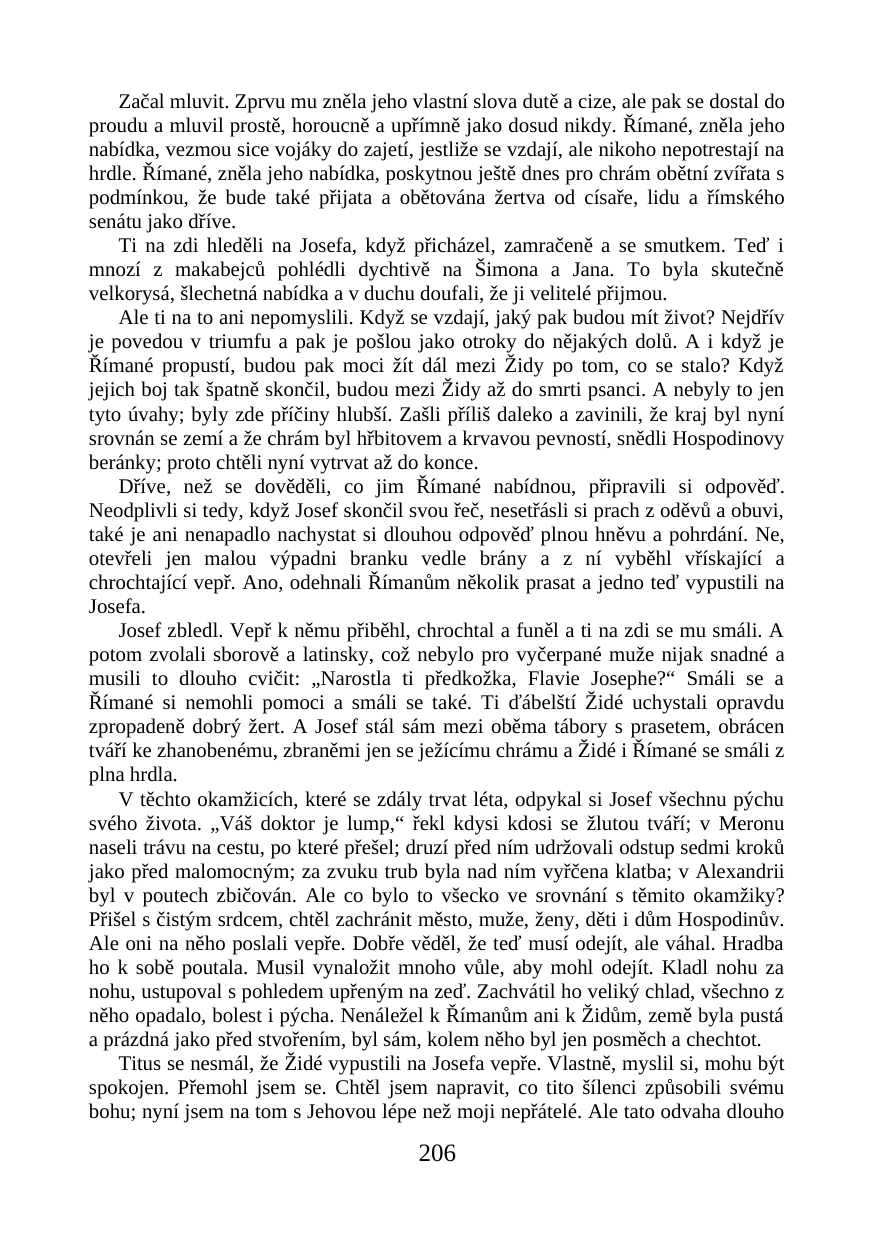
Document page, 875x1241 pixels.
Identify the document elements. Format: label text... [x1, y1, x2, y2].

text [89, 1051, 785, 1123]
text Začal mluvit. Zprvu mu zněla jeho vlastní slova dutě a cize, ale pak se dostal do proudu a mluvil prostě, horoucně a upřímně jako dosud nikdy. Římané, zněla jeho nabídka, vezmou sice vojáky do zajetí, jestliže se vzdají, ale nikoho nepotrestají na hrdle. Římané, zněla jeho nabídka, poskytnou ještě dnes pro chrám obětní zvířata s podmínkou, že bude také přijata a obětována žertva od císaře, lidu a římského senátu jako dříve. [89, 89, 785, 233]
text Dříve, než se dověděli, co jim Římané nabídnou, připravili si odpověď. Neodplivli si tedy, když Josef skončil svou řeč, nesetřásli si prach z oděvů a obuvi, také je ani nenapadlo nachystat si dlouhou odpověď plnou hněvu a pohrdání. Ne, otevřeli jen malou výpadni branku vedle brány a z ní vyběhl vřískající a chrochtající vepř. Ano, odehnali Římanům několik prasat a jedno teď vypustili na Josefa. [89, 474, 785, 618]
text Josef zbledl. Vepř k němu přiběhl, chrochtal a funěl a ti na zdi se mu smáli. A potom zvolali sborově a latinsky, což nebylo pro vyčerpané muže nijak snadné a musili to dlouho cvičit: „Narostla ti předkožka, Flavie Josephe?“ Smáli se a Římané si nemohli pomoci a smáli se také. Ti ďábelští Židé uchystali opravdu zpropadeně dobrý žert. A Josef stál sám mezi oběma tábory s prasetem, obrácen tváří ke zhanobenému, zbraněmi jen se ježícímu chrámu a Židé i Římané se smáli z plna hrdla. [89, 618, 785, 786]
text V těchto okamžicích, které se zdály trvat léta, odpykal si Josef všechnu pýchu svého života. „Váš doktor je lump,“ řekl kdysi kdosi se žlutou tváří; v Meronu naseli trávu na cestu, po které přešel; druzí před ním udržovali odstup sedmi kroků jako před malomocným; za zvuku trub byla nad ním vyřčena klatba; v Alexandrii byl v poutech zbičován. Ale co bylo to všecko ve srovnání s těmito okamžiky? Přišel s čistým srdcem, chtěl zachránit město, muže, ženy, děti i dům Hospodinův. Ale oni na něho poslali vepře. Dobře věděl, že teď musí odejít, ale váhal. Hradba ho k sobě poutala. Musil vynaložit mnoho vůle, aby mohl odejít. Kladl nohu za nohu, ustupoval s pohledem upřeným na zeď. Zachvátil ho veliký chlad, všechno z něho opadalo, bolest i pýcha. Nenáležel k Římanům ani k Židům, země byla pustá a prázdná jako před stvořením, byl sám, kolem něho byl jen posměch a chechtot. [89, 786, 785, 1051]
text Ale ti na to ani nepomyslili. Když se vzdají, jaký pak budou mít život? Nejdřív je povedou v triumfu a pak je pošlou jako otroky do nějakých dolů. A i když je Římané propustí, budou pak moci žít dál mezi Židy po tom, co se stalo? Když jejich boj tak špatně skončil, budou mezi Židy až do smrti psanci. A nebyly to jen tyto úvahy; byly zde příčiny hlubší. Zašli příliš daleko a zavinili, že kraj byl nyní srovnán se zemí a že chrám byl hřbitovem a krvavou pevností, snědli Hospodinovy beránky; proto chtěli nyní vytrvat až do konce. [89, 305, 785, 474]
text Ti na zdi hleděli na Josefa, když přicházel, zamračeně a se smutkem. Teď i mnozí z makabejců pohlédli dychtivě na Šimona a Jana. To byla skutečně velkorysá, šlechetná nabídka a v duchu doufali, že ji velitelé přijmou. [89, 233, 785, 305]
